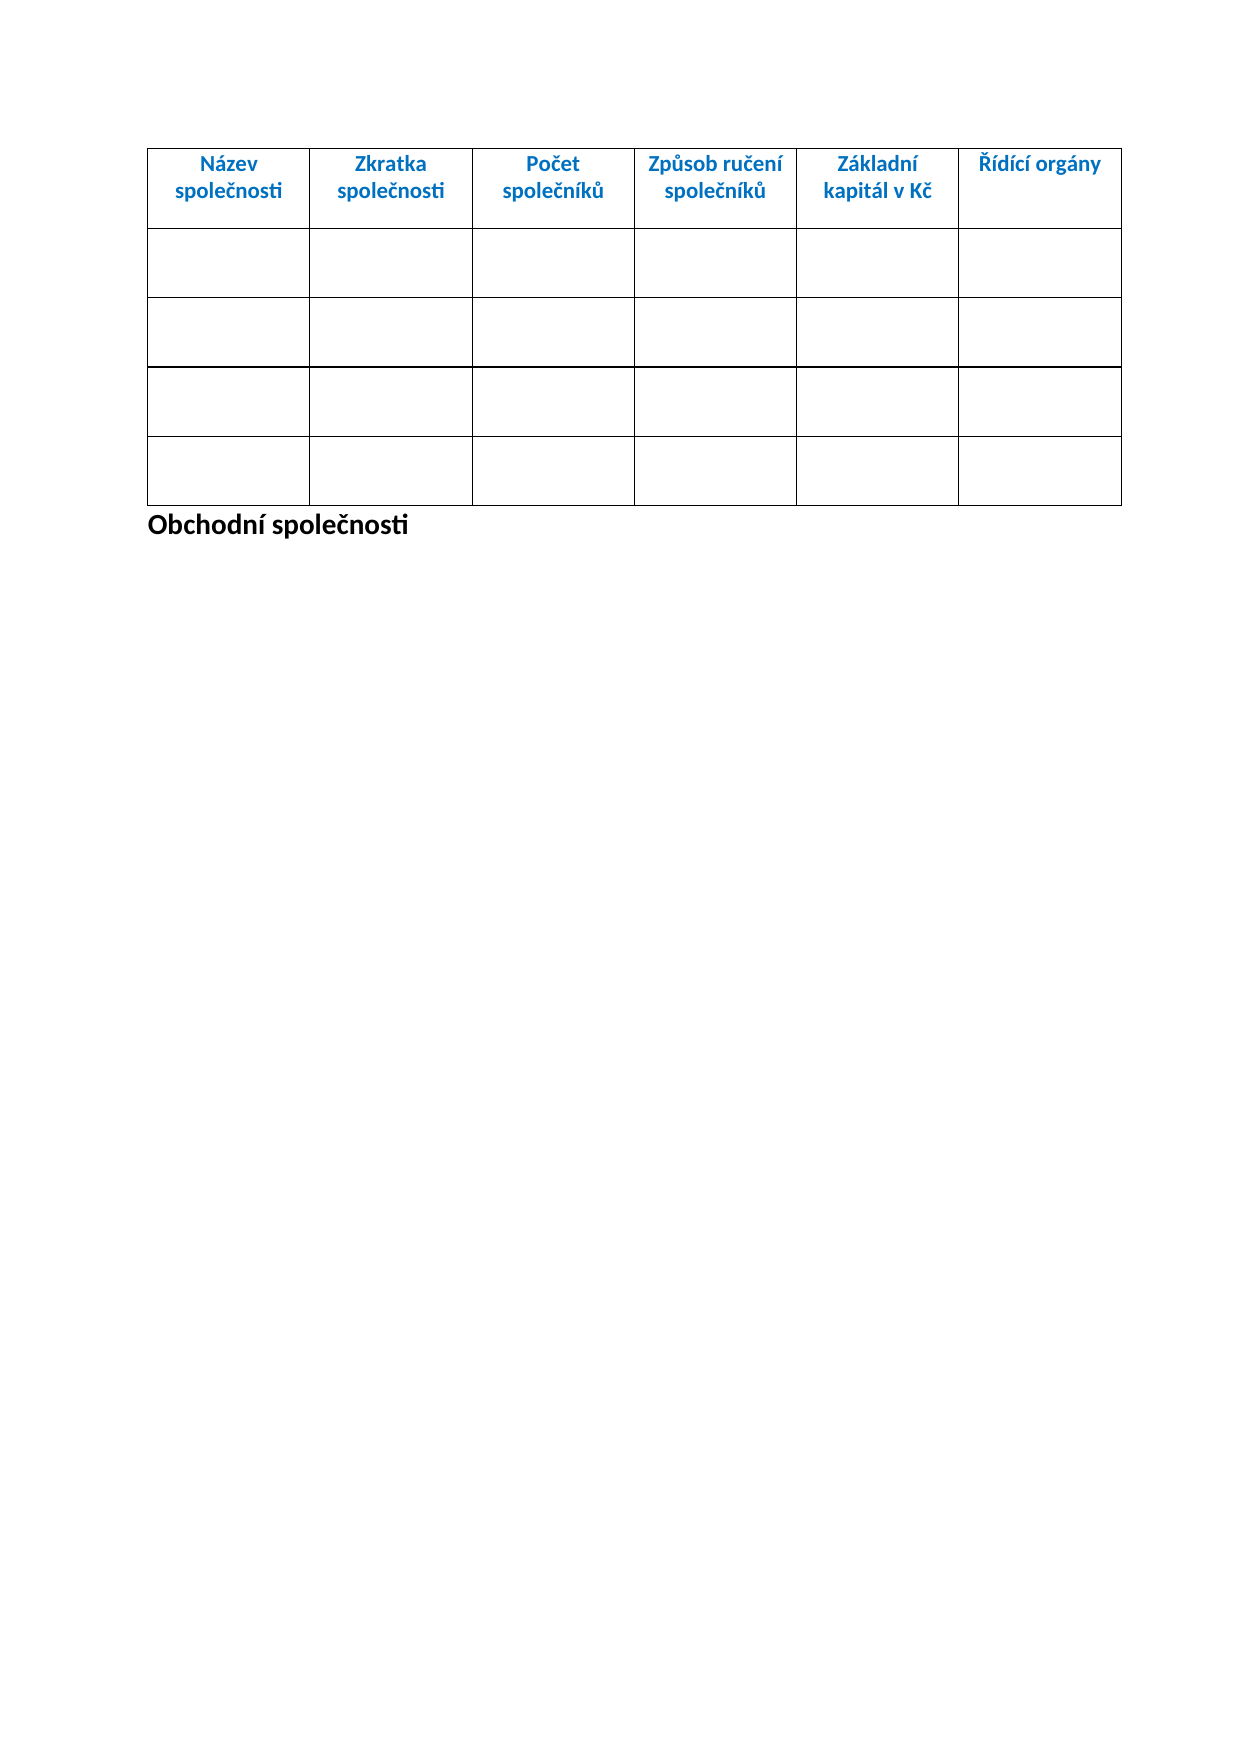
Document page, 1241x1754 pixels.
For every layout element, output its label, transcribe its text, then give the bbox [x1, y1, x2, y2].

table_cell [310, 229, 472, 297]
table_cell [959, 368, 1121, 436]
table_cell [959, 298, 1121, 366]
table_cell [148, 298, 309, 366]
table_header Základní kapitál v Kč [797, 149, 958, 228]
table_cell [635, 229, 796, 297]
table_header Zkratka společnosti [310, 149, 472, 228]
table_header Název společnosti [148, 149, 309, 228]
table_cell [473, 229, 634, 297]
table_cell [635, 298, 796, 366]
table_cell [473, 298, 634, 366]
table_cell [797, 437, 958, 505]
table_cell [310, 437, 472, 505]
table_cell [148, 229, 309, 297]
table_cell [148, 368, 309, 436]
table_header Počet společníků [473, 149, 634, 228]
table_cell [473, 437, 634, 505]
table_cell [635, 437, 796, 505]
table_cell [959, 437, 1121, 505]
table_cell [797, 368, 958, 436]
text Obchodní společnosti [148, 506, 1093, 541]
table_cell [310, 368, 472, 436]
table_cell [959, 229, 1121, 297]
table_cell [635, 368, 796, 436]
table_header Způsob ručení společníků [635, 149, 796, 228]
table_cell [310, 298, 472, 366]
table_cell [473, 368, 634, 436]
table_cell [797, 298, 958, 366]
table_header Řídící orgány [959, 149, 1121, 228]
table_cell [797, 229, 958, 297]
table_cell [148, 437, 309, 505]
